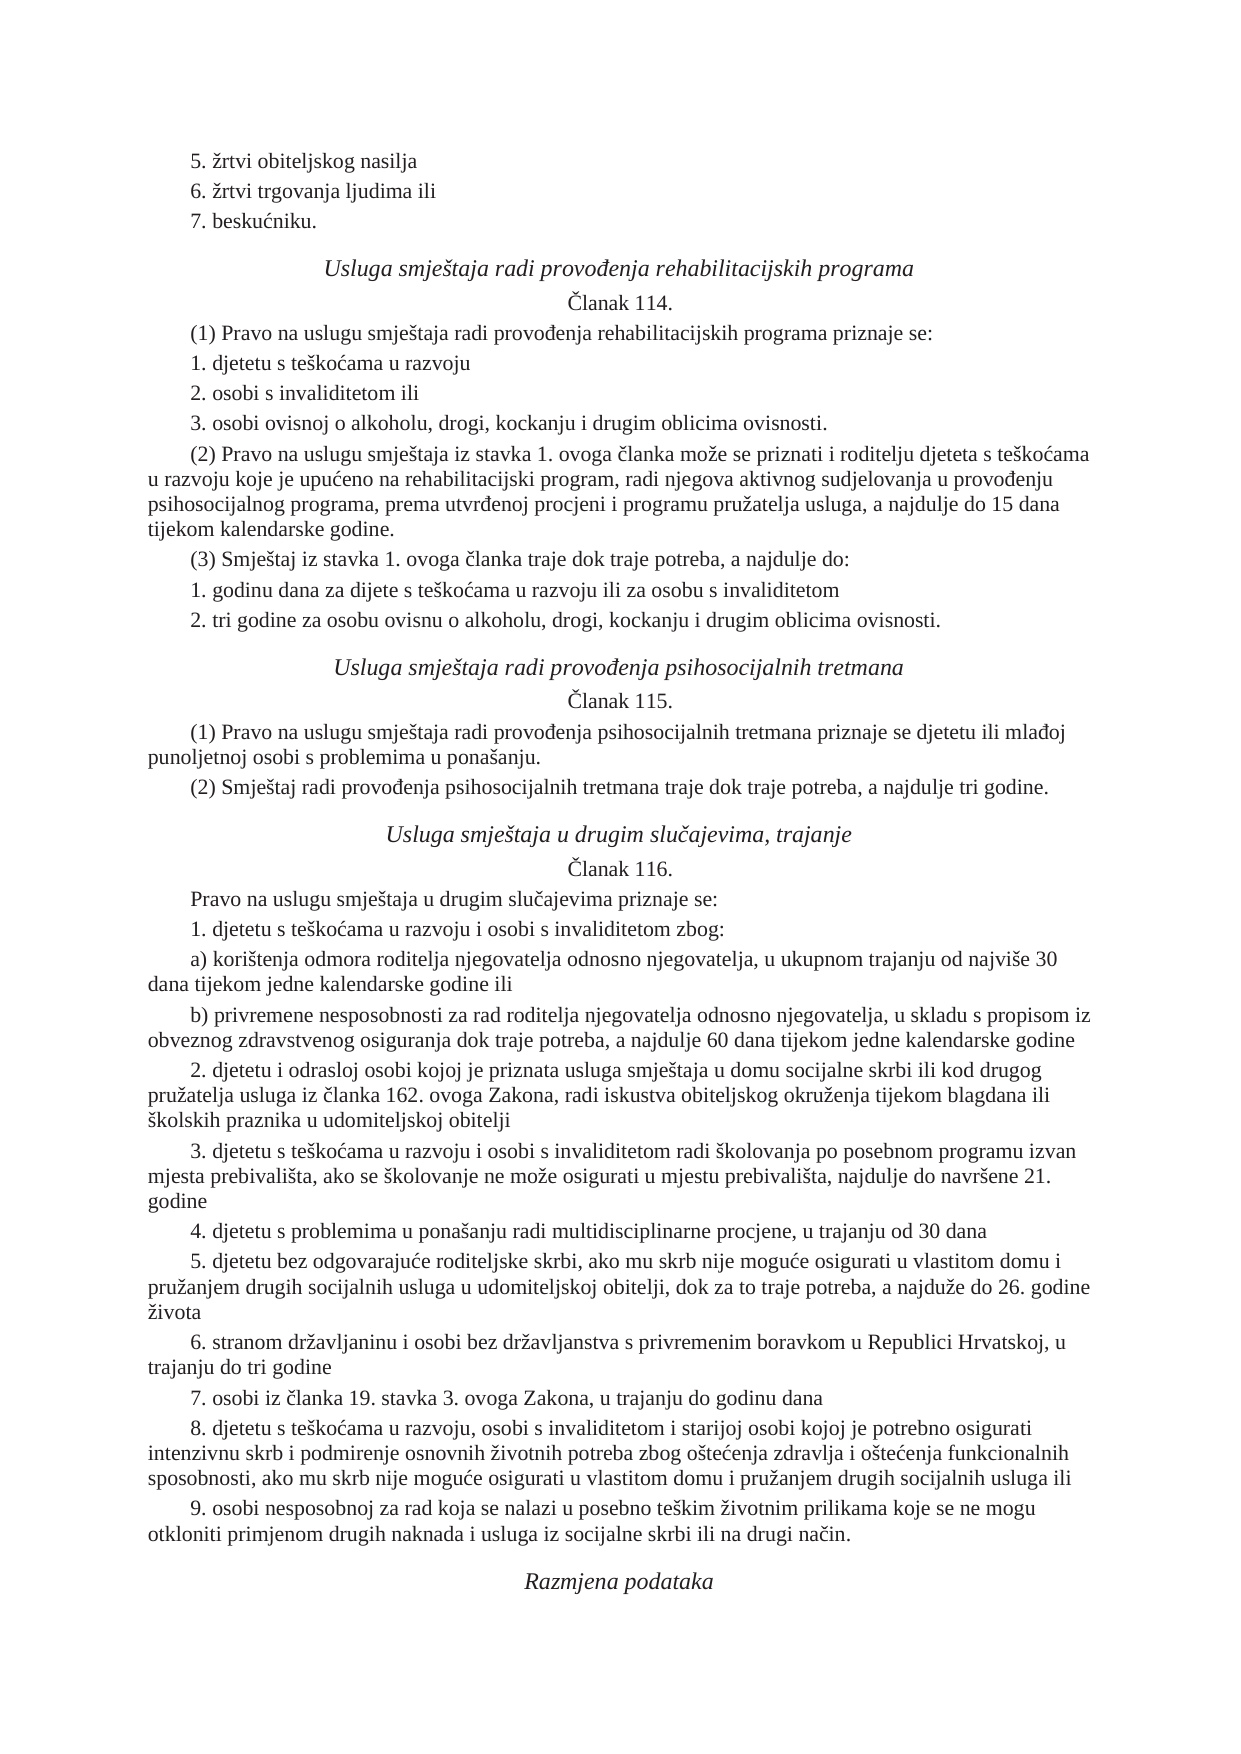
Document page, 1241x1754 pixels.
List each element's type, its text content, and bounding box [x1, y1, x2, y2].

text 9. osobi nesposobnoj za rad koja se nalazi u posebno teškim životnim prilikama koje se ne mogu otkloniti primjenom drugih naknada i usluga iz socijalne skrbi ili na drugi način. [148, 1495, 1093, 1546]
text Razmjena podataka [148, 1567, 1093, 1595]
text b) privremene nesposobnosti za rad roditelja njegovatelja odnosno njegovatelja, u skladu s propisom iz obveznog zdravstvenog osiguranja dok traje potreba, a najdulje 60 dana tijekom jedne kalendarske godine [148, 1002, 1093, 1052]
text 7. osobi iz članka 19. stavka 3. ovoga Zakona, u trajanju do godinu dana [148, 1384, 1093, 1410]
text 2. osobi s invaliditetom ili [148, 380, 1093, 405]
text Usluga smještaja u drugim slučajevima, trajanje [148, 821, 1093, 848]
text 7. beskućniku. [148, 208, 1093, 233]
text 5. djetetu bez odgovarajuće roditeljske skrbi, ako mu skrb nije moguće osigurati u vlastitom domu i pružanjem drugih socijalnih usluga u udomiteljskoj obitelji, dok za to traje potreba, a najduže do 26. godine života [148, 1248, 1093, 1324]
text 1. godinu dana za dijete s teškoćama u razvoju ili za osobu s invaliditetom [148, 577, 1093, 602]
text Usluga smještaja radi provođenja rehabilitacijskih programa [148, 254, 1093, 282]
text Članak 116. [148, 856, 1093, 881]
text (1) Pravo na uslugu smještaja radi provođenja psihosocijalnih tretmana priznaje se djetetu ili mlađoj punoljetnoj osobi s problemima u ponašanju. [148, 719, 1093, 769]
text (2) Smještaj radi provođenja psihosocijalnih tretmana traje dok traje potreba, a najdulje tri godine. [148, 774, 1093, 799]
text 1. djetetu s teškoćama u razvoju [148, 350, 1093, 375]
text 4. djetetu s problemima u ponašanju radi multidisciplinarne procjene, u trajanju od 30 dana [148, 1218, 1093, 1243]
text 5. žrtvi obiteljskog nasilja [148, 148, 1093, 173]
text 3. osobi ovisnoj o alkoholu, drogi, kockanju i drugim oblicima ovisnosti. [148, 410, 1093, 436]
text 2. djetetu i odrasloj osobi kojoj je priznata usluga smještaja u domu socijalne skrbi ili kod drugog pružatelja usluga iz članka 162. ovoga Zakona, radi iskustva obiteljskog okruženja tijekom blagdana ili školskih praznika u udomiteljskoj obitelji [148, 1057, 1093, 1133]
text Članak 114. [148, 289, 1093, 315]
text Članak 115. [148, 688, 1093, 714]
text 6. žrtvi trgovanja ljudima ili [148, 178, 1093, 203]
text Pravo na uslugu smještaja u drugim slučajevima priznaje se: [148, 886, 1093, 911]
text 6. stranom državljaninu i osobi bez državljanstva s privremenim boravkom u Republici Hrvatskoj, u trajanju do tri godine [148, 1329, 1093, 1379]
text (1) Pravo na uslugu smještaja radi provođenja rehabilitacijskih programa priznaje se: [148, 320, 1093, 345]
text (2) Pravo na uslugu smještaja iz stavka 1. ovoga članka može se priznati i roditelju djeteta s teškoćama u razvoju koje je upućeno na rehabilitacijski program, radi njegova aktivnog sudjelovanja u provođenju psihosocijalnog programa, prema utvrđenoj procjeni i programu pružatelja usluga, a najdulje do 15 dana tijekom kalendarske godine. [148, 441, 1093, 541]
text 1. djetetu s teškoćama u razvoju i osobi s invaliditetom zbog: [148, 916, 1093, 941]
text (3) Smještaj iz stavka 1. ovoga članka traje dok traje potreba, a najdulje do: [148, 546, 1093, 572]
text 2. tri godine za osobu ovisnu o alkoholu, drogi, kockanju i drugim oblicima ovisnosti. [148, 607, 1093, 632]
text 8. djetetu s teškoćama u razvoju, osobi s invaliditetom i starijoj osobi kojoj je potrebno osigurati intenzivnu skrb i podmirenje osnovnih životnih potreba zbog oštećenja zdravlja i oštećenja funkcionalnih sposobnosti, ako mu skrb nije moguće osigurati u vlastitom domu i pružanjem drugih socijalnih usluga ili [148, 1415, 1093, 1490]
text a) korištenja odmora roditelja njegovatelja odnosno njegovatelja, u ukupnom trajanju od najviše 30 dana tijekom jedne kalendarske godine ili [148, 946, 1093, 997]
text 3. djetetu s teškoćama u razvoju i osobi s invaliditetom radi školovanja po posebnom programu izvan mjesta prebivališta, ako se školovanje ne može osigurati u mjestu prebivališta, najdulje do navršene 21. godine [148, 1138, 1093, 1213]
text Usluga smještaja radi provođenja psihosocijalnih tretmana [148, 653, 1093, 681]
